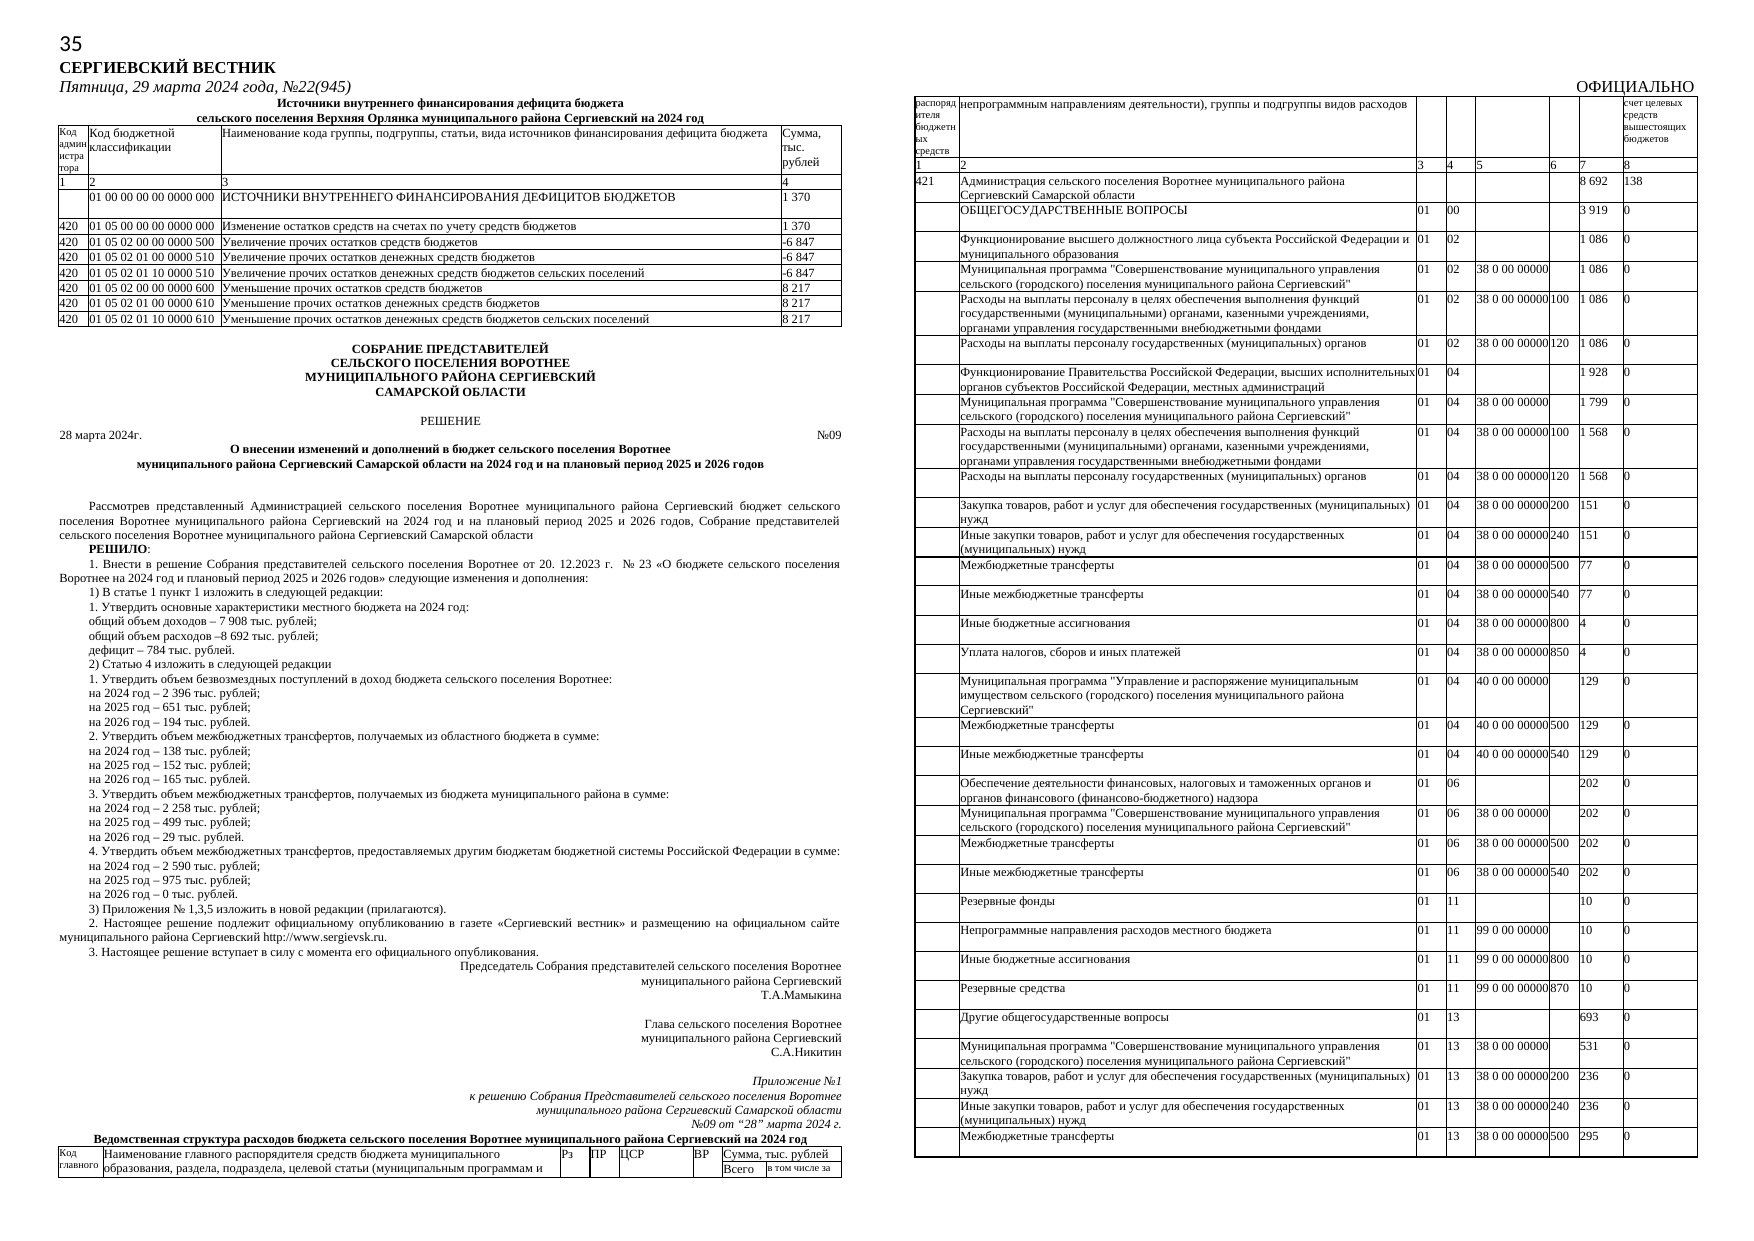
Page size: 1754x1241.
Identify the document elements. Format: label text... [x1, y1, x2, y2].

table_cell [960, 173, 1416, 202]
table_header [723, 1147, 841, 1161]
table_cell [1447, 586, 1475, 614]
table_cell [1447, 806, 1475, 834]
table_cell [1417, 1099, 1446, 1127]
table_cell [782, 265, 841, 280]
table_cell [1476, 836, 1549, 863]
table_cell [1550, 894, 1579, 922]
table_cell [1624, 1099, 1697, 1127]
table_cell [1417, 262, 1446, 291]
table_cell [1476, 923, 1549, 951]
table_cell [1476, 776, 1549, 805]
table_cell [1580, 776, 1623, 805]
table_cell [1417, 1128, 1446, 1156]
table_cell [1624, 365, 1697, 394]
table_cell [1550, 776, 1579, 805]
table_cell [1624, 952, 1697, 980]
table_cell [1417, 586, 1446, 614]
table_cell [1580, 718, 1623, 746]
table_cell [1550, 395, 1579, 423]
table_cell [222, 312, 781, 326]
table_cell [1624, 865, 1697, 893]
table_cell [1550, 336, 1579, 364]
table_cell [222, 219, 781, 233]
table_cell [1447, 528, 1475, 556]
text Ведомственная структура расходов бюджета сельского поселения Воротнее муниципального района Сергиевский на 2024 год [59, 1131, 842, 1146]
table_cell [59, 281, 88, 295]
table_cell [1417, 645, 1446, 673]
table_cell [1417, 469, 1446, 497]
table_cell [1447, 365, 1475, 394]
text РЕШИЛО: [59, 542, 842, 556]
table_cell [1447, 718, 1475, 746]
text общий объем расходов –8 692 тыс. рублей; [59, 628, 842, 643]
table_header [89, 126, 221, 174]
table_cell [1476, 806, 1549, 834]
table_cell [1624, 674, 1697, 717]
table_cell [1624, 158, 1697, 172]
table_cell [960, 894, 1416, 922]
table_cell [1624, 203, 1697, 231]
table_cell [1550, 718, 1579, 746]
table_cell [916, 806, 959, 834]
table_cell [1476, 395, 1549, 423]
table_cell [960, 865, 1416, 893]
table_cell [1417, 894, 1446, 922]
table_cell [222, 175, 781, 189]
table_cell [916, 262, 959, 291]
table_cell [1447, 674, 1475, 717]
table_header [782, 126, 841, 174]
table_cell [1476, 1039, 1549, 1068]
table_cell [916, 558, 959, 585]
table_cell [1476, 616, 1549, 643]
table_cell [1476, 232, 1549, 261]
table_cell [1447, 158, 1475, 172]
text на 2025 год – 152 тыс. рублей; [59, 758, 842, 772]
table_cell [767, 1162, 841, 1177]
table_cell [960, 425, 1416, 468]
text 1) В статье 1 пункт 1 изложить в следующей редакции: [59, 585, 842, 599]
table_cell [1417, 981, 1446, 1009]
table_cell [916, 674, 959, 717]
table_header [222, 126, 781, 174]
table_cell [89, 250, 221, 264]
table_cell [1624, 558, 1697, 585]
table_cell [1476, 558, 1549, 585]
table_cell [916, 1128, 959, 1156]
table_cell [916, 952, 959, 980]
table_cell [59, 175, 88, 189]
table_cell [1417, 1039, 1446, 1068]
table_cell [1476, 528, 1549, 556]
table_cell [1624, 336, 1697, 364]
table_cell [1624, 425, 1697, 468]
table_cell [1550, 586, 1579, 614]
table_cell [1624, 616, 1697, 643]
text Приложение №1 [59, 1074, 842, 1088]
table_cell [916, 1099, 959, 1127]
text на 2024 год – 2 590 тыс. рублей; [59, 858, 842, 873]
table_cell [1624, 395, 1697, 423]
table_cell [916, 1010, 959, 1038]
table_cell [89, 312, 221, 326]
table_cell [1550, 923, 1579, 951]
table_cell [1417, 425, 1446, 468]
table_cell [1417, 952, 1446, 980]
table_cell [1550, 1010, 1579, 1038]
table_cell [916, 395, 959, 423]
text на 2025 год – 975 тыс. рублей; [59, 873, 842, 887]
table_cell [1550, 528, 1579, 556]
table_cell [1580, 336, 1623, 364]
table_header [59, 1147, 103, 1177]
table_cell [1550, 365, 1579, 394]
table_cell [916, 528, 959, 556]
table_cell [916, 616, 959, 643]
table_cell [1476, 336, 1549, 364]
text Рассмотрев представленный Администрацией сельского поселения Воротнее муниципального района Сергиевский бюджет сельского поселения Воротнее муниципального района Сергиевский на 2024 год и на плановый период 2025 и 2026 годов, Собрание представителей сельского поселения Воротнее муниципального района Сергиевский Самарской области [59, 499, 842, 542]
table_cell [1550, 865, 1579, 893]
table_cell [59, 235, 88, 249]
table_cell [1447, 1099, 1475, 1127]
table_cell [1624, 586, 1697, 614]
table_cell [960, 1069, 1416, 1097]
text 4. Утвердить объем межбюджетных трансфертов, предоставляемых другим бюджетам бюджетной системы Российской Федерации в сумме: [59, 844, 842, 858]
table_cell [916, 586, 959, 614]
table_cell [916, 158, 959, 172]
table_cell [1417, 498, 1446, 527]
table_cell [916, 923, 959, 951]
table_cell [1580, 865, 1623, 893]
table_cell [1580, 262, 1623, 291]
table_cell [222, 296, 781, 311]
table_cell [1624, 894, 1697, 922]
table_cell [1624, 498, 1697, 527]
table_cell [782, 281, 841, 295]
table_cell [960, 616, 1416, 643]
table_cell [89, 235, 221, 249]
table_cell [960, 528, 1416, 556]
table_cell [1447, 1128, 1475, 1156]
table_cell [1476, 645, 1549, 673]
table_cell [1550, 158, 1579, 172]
text на 2024 год – 2 396 тыс. рублей; [59, 686, 842, 700]
text №09 от “28” марта 2024 г. [59, 1117, 842, 1131]
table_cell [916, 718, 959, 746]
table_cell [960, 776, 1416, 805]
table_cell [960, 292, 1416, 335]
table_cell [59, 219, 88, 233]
text на 2026 год – 29 тыс. рублей. [59, 829, 842, 844]
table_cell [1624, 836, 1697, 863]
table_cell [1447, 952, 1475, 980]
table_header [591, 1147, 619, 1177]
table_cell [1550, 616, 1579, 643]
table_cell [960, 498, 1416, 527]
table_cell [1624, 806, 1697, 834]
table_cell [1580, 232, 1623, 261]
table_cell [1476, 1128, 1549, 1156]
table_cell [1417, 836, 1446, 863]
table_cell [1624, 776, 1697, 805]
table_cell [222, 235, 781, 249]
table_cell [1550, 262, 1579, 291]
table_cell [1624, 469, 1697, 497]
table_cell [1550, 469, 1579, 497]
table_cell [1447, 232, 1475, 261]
text СЕЛЬСКОГО ПОСЕЛЕНИЯ ВОРОТНЕЕ [59, 356, 842, 370]
text муниципального района Сергиевский Самарской области [59, 1103, 842, 1117]
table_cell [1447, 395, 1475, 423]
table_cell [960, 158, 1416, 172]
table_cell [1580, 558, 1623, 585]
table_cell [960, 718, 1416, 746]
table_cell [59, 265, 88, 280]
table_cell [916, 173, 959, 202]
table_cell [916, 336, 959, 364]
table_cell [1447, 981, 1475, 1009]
text общий объем доходов – 7 908 тыс. рублей; [59, 614, 842, 628]
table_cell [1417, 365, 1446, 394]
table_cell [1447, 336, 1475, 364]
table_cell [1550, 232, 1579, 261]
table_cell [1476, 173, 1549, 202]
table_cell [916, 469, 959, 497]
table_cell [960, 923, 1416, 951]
text на 2024 год – 138 тыс. рублей; [59, 743, 842, 758]
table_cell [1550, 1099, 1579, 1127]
text Т.А.Мамыкина [59, 988, 842, 1002]
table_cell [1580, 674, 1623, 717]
text муниципального района Сергиевский Самарской области на 2024 год и на плановый период 2025 и 2026 годов [59, 456, 842, 471]
text 28 марта 2024г. №09 [59, 428, 842, 442]
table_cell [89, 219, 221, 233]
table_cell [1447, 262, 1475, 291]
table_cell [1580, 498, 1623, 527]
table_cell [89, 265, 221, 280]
text 3. Утвердить объем межбюджетных трансфертов, получаемых из бюджета муниципального района в сумме: [59, 786, 842, 801]
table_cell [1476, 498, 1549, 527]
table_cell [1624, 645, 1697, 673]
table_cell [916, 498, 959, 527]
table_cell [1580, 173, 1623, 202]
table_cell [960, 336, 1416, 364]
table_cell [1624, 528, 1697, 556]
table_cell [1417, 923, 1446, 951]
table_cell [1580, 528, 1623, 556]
text Источники внутреннего финансирования дефицита бюджета [59, 96, 842, 110]
text САМАРСКОЙ ОБЛАСТИ [59, 384, 842, 399]
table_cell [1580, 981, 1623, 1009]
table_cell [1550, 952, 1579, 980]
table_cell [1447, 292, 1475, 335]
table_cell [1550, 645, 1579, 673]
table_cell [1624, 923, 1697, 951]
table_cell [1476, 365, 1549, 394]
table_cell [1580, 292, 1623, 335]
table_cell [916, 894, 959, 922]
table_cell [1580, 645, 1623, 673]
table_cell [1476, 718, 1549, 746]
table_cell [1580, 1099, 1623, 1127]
text 1. Утвердить основные характеристики местного бюджета на 2024 год: [59, 599, 842, 614]
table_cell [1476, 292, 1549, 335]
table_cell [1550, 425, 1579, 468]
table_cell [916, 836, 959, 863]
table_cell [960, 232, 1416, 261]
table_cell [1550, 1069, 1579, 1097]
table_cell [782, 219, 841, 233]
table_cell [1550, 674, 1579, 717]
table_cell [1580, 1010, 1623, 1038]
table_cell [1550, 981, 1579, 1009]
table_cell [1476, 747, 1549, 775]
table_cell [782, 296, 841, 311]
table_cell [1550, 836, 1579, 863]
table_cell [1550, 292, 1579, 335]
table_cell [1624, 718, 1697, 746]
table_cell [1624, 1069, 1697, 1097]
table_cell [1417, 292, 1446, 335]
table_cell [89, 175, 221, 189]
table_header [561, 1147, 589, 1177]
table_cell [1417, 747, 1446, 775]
text на 2024 год – 2 258 тыс. рублей; [59, 801, 842, 815]
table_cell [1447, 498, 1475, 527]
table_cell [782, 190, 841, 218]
text на 2026 год – 165 тыс. рублей. [59, 772, 842, 786]
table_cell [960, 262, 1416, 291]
text 2. Утвердить объем межбюджетных трансфертов, получаемых из областного бюджета в сумме: [59, 729, 842, 743]
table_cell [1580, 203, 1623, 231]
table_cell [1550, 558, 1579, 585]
text 1. Утвердить объем безвозмездных поступлений в доход бюджета сельского поселения Воротнее: [59, 671, 842, 686]
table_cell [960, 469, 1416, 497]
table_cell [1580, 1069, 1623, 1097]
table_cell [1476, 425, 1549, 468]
text муниципального района Сергиевский [59, 1031, 842, 1045]
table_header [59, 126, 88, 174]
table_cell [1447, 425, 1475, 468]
text 2) Статью 4 изложить в следующей редакции [59, 657, 842, 671]
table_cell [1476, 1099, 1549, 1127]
text С.А.Никитин [59, 1045, 842, 1059]
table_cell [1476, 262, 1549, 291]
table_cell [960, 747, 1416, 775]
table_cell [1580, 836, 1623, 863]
text 1. Внести в решение Собрания представителей сельского поселения Воротнее от 20. 12.2023 г. № 23 «О бюджете сельского поселения Воротнее на 2024 год и плановый период 2025 и 2026 годов» следующие изменения и дополнения: [59, 556, 842, 585]
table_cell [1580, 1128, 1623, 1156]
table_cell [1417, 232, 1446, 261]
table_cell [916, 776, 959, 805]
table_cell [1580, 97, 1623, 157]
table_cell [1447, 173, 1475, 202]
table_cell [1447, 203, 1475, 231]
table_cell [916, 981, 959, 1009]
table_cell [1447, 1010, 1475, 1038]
text муниципального района Сергиевский [59, 973, 842, 988]
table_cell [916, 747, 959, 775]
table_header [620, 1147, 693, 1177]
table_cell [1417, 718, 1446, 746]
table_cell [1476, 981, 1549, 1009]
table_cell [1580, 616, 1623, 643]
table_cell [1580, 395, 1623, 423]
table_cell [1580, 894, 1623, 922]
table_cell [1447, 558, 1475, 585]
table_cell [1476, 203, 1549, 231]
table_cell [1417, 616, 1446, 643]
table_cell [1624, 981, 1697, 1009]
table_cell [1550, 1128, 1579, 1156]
text 2. Настоящее решение подлежит официальному опубликованию в газете «Сергиевский вестник» и размещению на официальном сайте муниципального района Сергиевский http://www.sergievsk.ru. [59, 916, 842, 944]
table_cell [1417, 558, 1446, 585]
text 3) Приложения № 1,3,5 изложить в новой редакции (прилагаются). [59, 901, 842, 916]
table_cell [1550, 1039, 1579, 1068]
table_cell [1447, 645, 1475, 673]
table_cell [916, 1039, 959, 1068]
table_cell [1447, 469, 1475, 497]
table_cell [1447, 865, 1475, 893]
text РЕШЕНИЕ [59, 413, 842, 428]
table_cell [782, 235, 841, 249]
text на 2026 год – 0 тыс. рублей. [59, 887, 842, 901]
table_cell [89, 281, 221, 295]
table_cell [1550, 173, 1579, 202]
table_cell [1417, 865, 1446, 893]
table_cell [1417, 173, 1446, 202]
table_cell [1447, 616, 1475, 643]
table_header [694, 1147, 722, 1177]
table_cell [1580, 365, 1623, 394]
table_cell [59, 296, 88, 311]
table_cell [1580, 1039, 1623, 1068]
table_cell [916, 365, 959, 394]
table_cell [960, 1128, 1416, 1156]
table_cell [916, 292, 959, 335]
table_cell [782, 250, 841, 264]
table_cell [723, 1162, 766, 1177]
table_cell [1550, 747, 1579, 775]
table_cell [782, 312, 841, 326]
text СОБРАНИЕ ПРЕДСТАВИТЕЛЕЙ [59, 341, 842, 356]
text на 2026 год – 194 тыс. рублей. [59, 714, 842, 729]
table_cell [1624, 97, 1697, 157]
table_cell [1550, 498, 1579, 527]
text к решению Собрания Представителей сельского поселения Воротнее [59, 1088, 842, 1103]
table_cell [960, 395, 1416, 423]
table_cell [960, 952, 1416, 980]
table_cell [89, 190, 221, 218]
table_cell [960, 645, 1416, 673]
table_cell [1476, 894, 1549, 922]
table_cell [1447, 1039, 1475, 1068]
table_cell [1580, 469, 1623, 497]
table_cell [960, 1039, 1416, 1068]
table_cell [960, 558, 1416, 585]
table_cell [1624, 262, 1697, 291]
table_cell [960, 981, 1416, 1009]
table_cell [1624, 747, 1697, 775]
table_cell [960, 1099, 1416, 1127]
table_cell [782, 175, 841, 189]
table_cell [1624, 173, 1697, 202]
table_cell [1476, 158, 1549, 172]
text О внесении изменений и дополнений в бюджет сельского поселения Воротнее [59, 442, 842, 456]
text на 2025 год – 651 тыс. рублей; [59, 700, 842, 714]
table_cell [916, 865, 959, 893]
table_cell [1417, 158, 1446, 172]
text дефицит – 784 тыс. рублей. [59, 643, 842, 657]
text 3. Настоящее решение вступает в силу с момента его официального опубликования. [59, 944, 842, 959]
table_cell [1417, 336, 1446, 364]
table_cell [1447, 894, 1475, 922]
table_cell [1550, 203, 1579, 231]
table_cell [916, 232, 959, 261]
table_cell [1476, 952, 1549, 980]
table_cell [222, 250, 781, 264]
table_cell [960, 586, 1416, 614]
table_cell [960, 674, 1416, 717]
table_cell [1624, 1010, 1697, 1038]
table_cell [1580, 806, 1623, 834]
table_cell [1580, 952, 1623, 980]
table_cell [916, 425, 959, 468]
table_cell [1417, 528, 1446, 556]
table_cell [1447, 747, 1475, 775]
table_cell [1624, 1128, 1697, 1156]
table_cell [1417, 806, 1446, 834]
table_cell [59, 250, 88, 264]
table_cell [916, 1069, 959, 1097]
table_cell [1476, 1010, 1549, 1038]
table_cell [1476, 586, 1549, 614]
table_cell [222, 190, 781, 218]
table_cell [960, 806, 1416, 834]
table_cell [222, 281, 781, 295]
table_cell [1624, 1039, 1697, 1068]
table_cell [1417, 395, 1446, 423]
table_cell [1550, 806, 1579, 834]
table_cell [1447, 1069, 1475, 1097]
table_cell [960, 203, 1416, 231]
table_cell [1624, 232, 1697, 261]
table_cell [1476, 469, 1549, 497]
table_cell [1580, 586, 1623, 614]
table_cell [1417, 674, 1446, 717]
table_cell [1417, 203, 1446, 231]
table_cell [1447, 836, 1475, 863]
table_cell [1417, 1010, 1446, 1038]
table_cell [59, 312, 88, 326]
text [59, 110, 842, 125]
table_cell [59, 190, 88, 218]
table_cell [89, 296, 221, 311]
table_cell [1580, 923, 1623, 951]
text Глава сельского поселения Воротнее [59, 1016, 842, 1031]
text Председатель Собрания представителей сельского поселения Воротнее [59, 959, 842, 973]
text на 2025 год – 499 тыс. рублей; [59, 815, 842, 829]
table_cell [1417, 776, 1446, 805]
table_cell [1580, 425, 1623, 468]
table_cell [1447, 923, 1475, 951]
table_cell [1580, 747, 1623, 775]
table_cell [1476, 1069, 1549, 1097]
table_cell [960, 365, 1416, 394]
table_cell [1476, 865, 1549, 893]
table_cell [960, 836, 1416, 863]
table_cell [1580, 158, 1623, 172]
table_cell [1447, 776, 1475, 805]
text МУНИЦИПАЛЬНОГО РАЙОНА СЕРГИЕВСКИЙ [59, 370, 842, 384]
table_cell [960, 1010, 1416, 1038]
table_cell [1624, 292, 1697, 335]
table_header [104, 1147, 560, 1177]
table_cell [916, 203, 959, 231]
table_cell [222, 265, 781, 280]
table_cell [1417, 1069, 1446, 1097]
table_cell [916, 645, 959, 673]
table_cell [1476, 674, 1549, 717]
